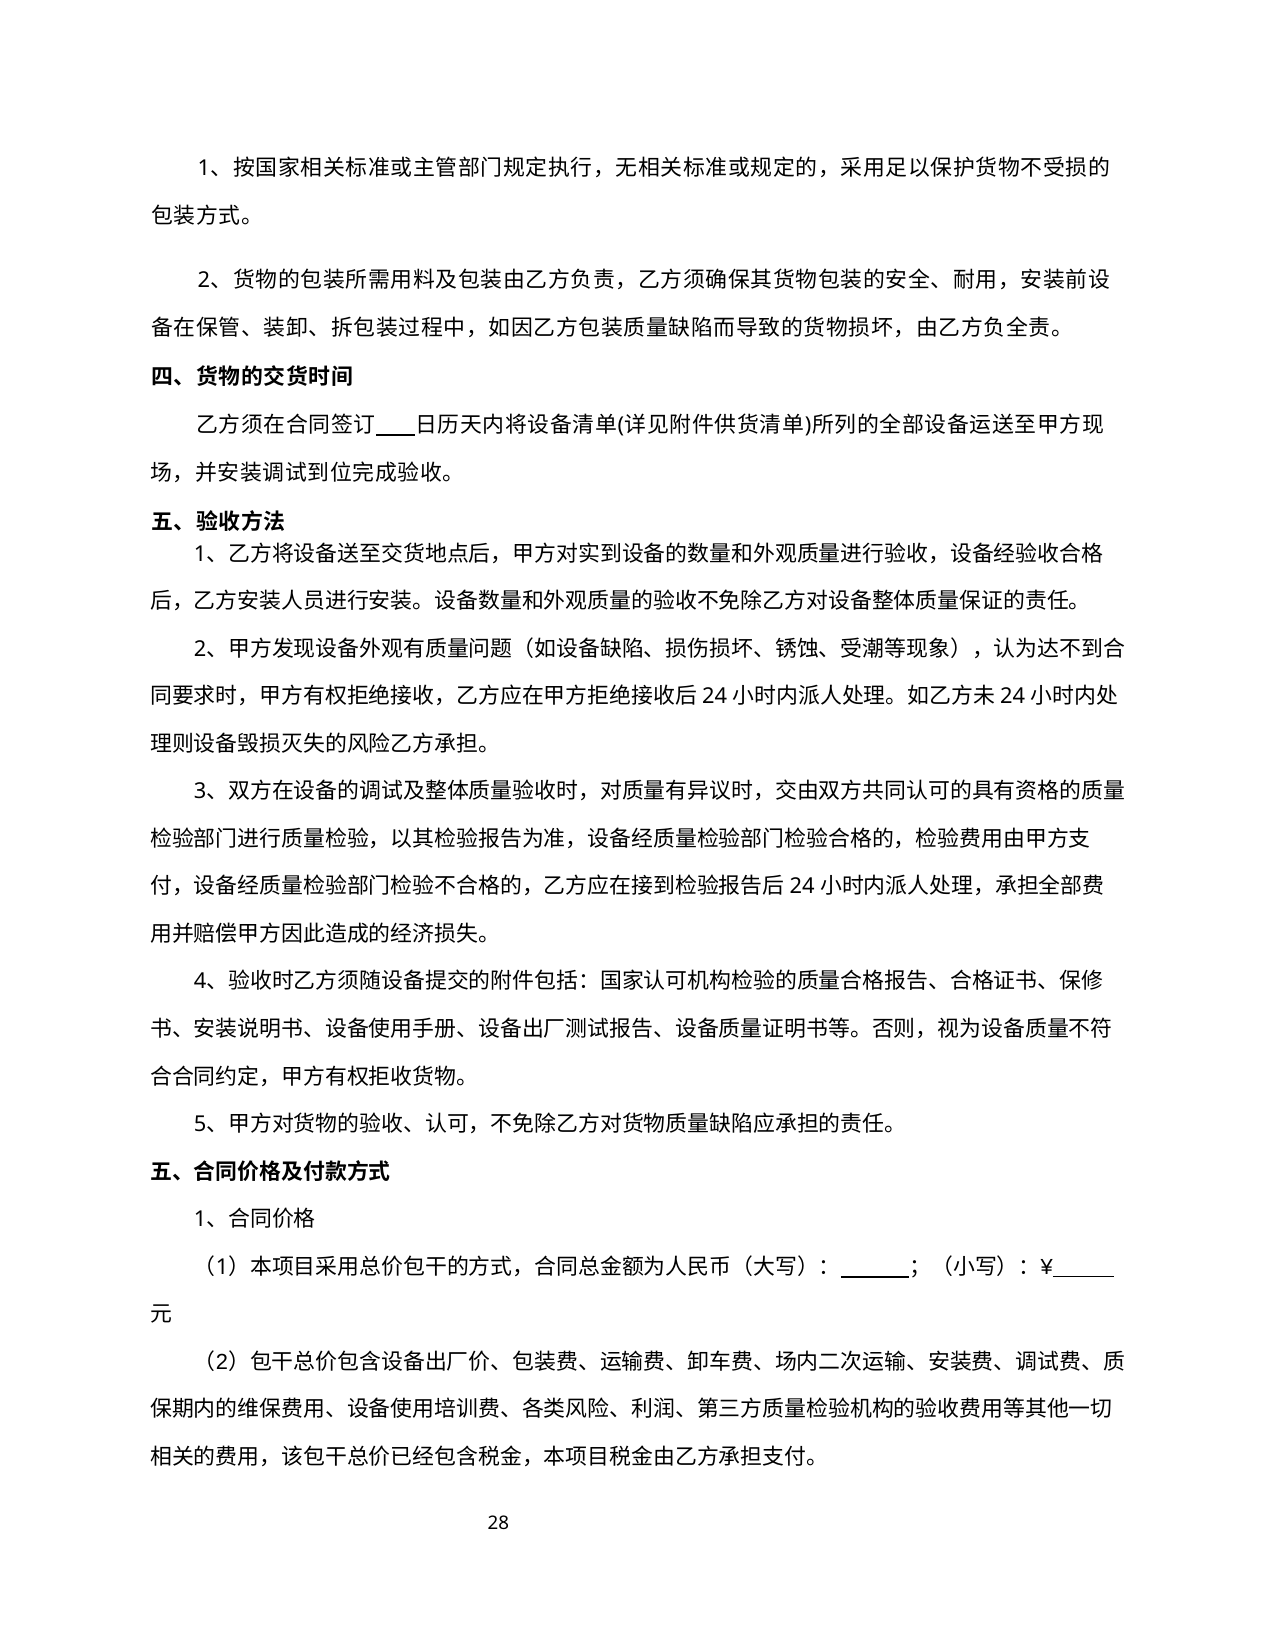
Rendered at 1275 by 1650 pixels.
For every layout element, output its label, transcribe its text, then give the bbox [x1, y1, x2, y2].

text 五、合同价格及付款方式 [150, 1154, 1125, 1185]
list 货物的包装所需用料及包装由乙方负责，乙方须确保其货物包装的安全、耐用，安装前设备在保管、装卸、拆包装过程中，如因乙方包装质量缺陷而导致的货物损坏，由乙方负全责。 [151, 262, 1125, 341]
text 五、验收方法 [151, 506, 1125, 536]
text 2、甲方发现设备外观有质量问题（如设备缺陷、损伤损坏、锈蚀、受潮等现象），认为达不到合同要求时，甲方有权拒绝接收，乙方应在甲方拒绝接收后 24 小时内派人处理。如乙方未 24 小时内处理则设备毁损灭失的风险乙方承担。 [150, 631, 1125, 757]
text 5、甲方对货物的验收、认可，不免除乙方对货物质量缺陷应承担的责任。 [150, 1106, 1125, 1138]
text 1、合同价格 [150, 1201, 1125, 1233]
text （2）包干总价包含设备出厂价、包装费、运输费、卸车费、场内二次运输、安装费、调试费、质保期内的维保费用、设备使用培训费、各类风险、利润、第三方质量检验机构的验收费用等其他一切相关的费用，该包干总价已经包含税金，本项目税金由乙方承担支付。 [150, 1344, 1125, 1471]
text （1）本项目采用总价包干的方式，合同总金额为人民币（大写）： ；（小写）：¥ 元 [150, 1249, 1125, 1328]
text 3、双方在设备的调试及整体质量验收时，对质量有异议时，交由双方共同认可的具有资格的质量检验部门进行质量检验，以其检验报告为准，设备经质量检验部门检验合格的，检验费用由甲方支付，设备经质量检验部门检验不合格的，乙方应在接到检验报告后 24 小时内派人处理，承担全部费用并赔偿甲方因此造成的经济损失。 [150, 773, 1125, 948]
text 4、验收时乙方须随设备提交的附件包括：国家认可机构检验的质量合格报告、合格证书、保修书、安装说明书、设备使用手册、设备出厂测试报告、设备质量证明书等。否则，视为设备质量不符合合同约定，甲方有权拒收货物。 [150, 963, 1125, 1090]
text 1、乙方将设备送至交货地点后，甲方对实到设备的数量和外观质量进行验收，设备经验收合格后，乙方安装人员进行安装。设备数量和外观质量的验收不免除乙方对设备整体质量保证的责任。 [150, 536, 1125, 615]
list 乙方须在合同签订 日历天内将设备清单(详见附件供货清单)所列的全部设备运送至甲方现场，并安装调试到位完成验收。 [150, 407, 1125, 486]
text 四、货物的交货时间 [151, 360, 1125, 390]
list 按国家相关标准或主管部门规定执行，无相关标准或规定的，采用足以保护货物不受损的包装方式。 [151, 150, 1125, 229]
